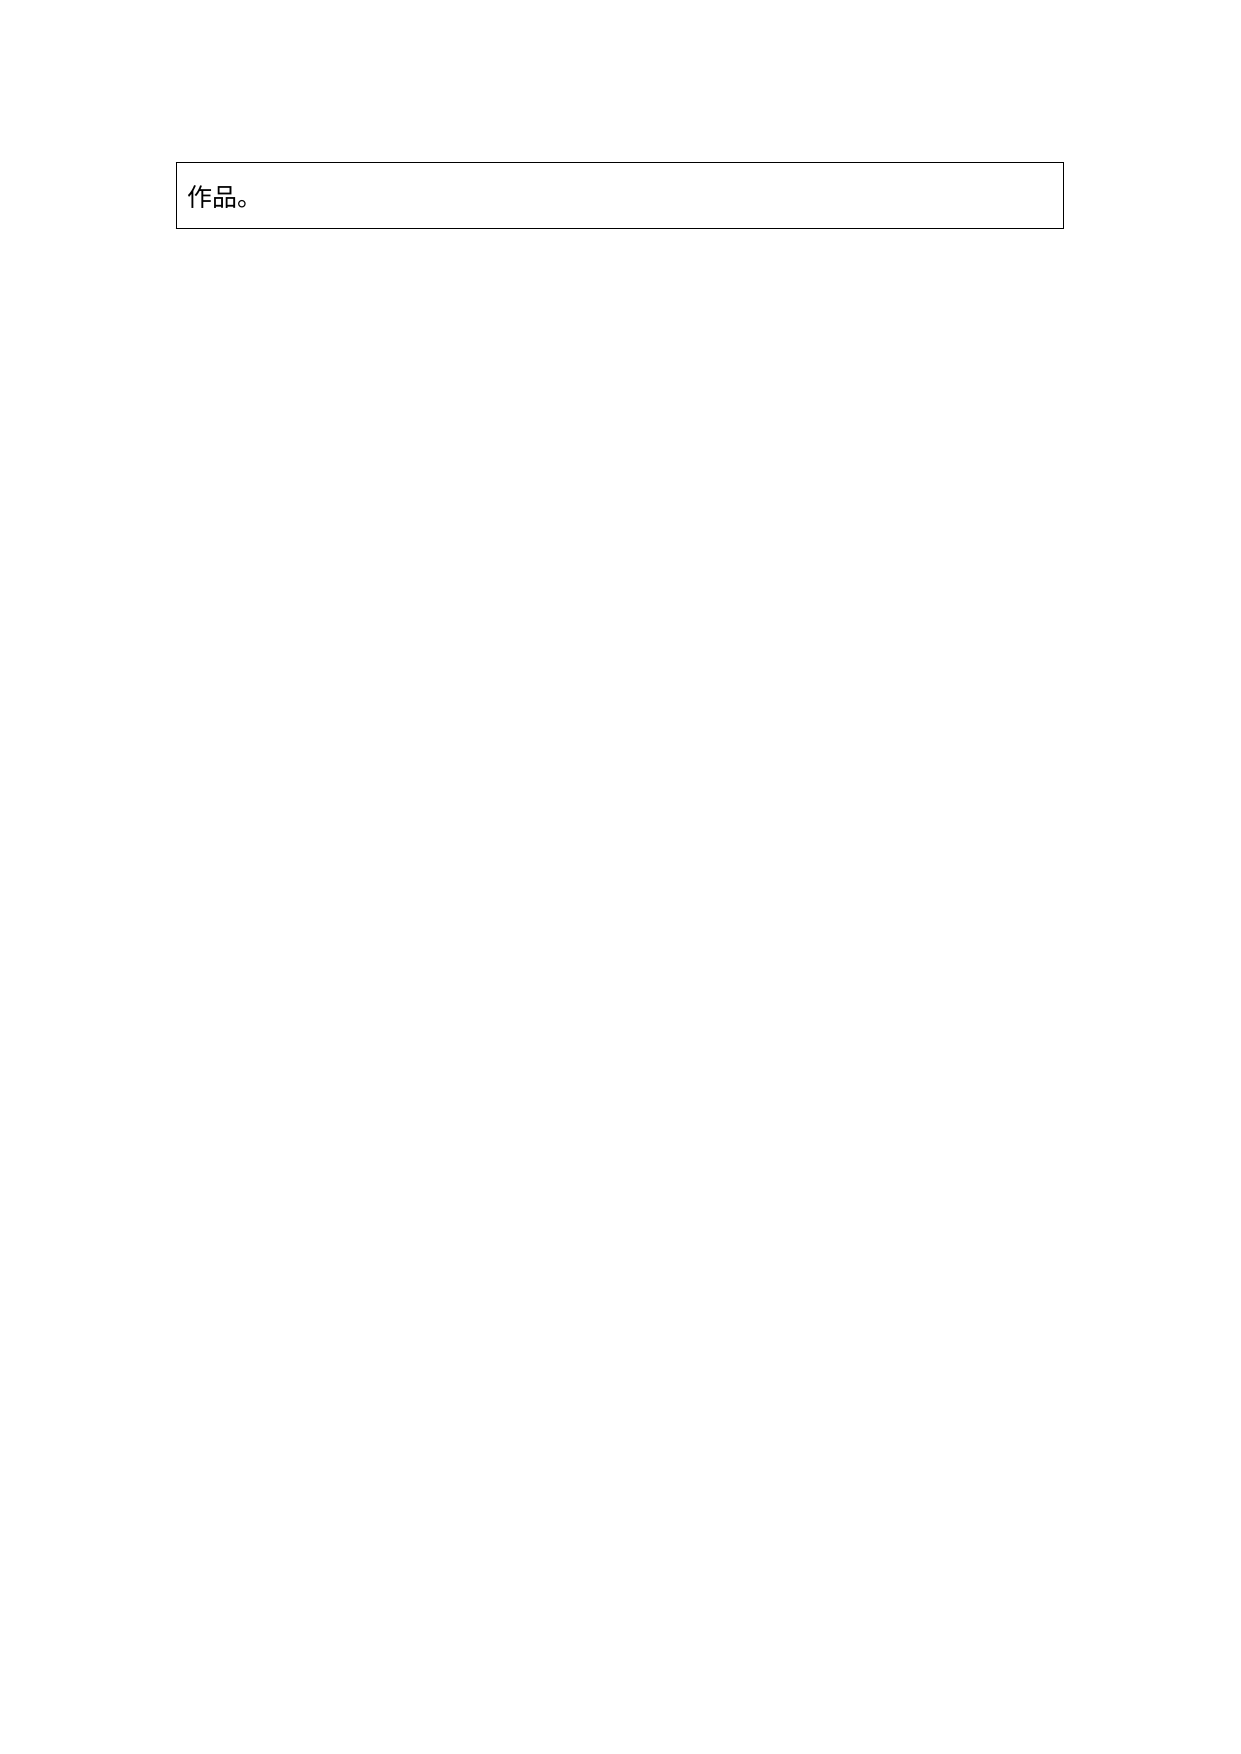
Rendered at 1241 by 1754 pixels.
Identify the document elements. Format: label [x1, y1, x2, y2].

table_cell [177, 163, 1063, 228]
